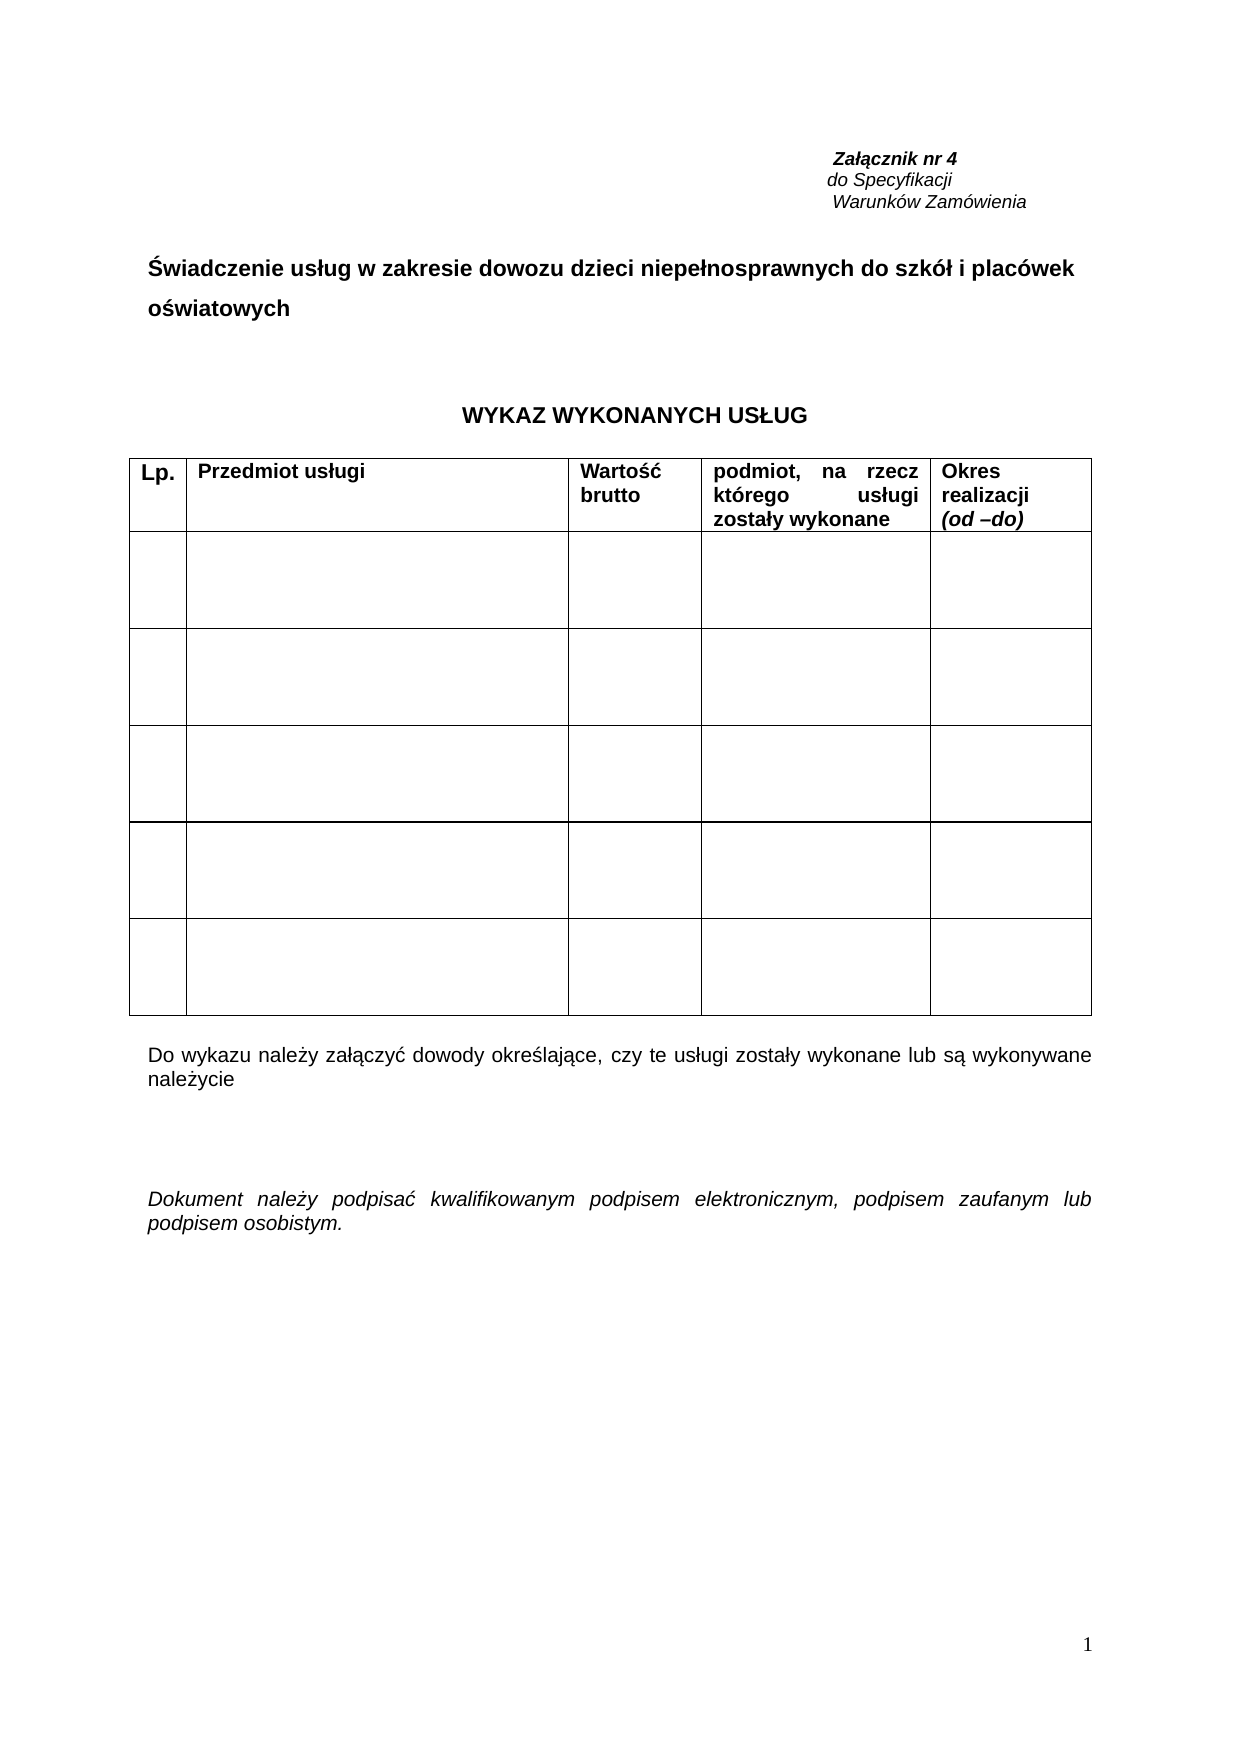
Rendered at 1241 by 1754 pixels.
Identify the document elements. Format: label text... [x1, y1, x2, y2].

table_cell [187, 532, 568, 628]
table_cell [931, 919, 1091, 1015]
text Świadczenie usług w zakresie dowozu dzieci niepełnosprawnych do szkół i placówek oświatowych [148, 255, 1093, 321]
table_cell [569, 629, 701, 724]
table_cell [569, 823, 701, 918]
table_cell [569, 532, 701, 628]
text do Specyfikacji [827, 169, 1093, 191]
table_cell [187, 823, 568, 918]
table_cell [931, 629, 1091, 724]
table_cell [187, 629, 568, 724]
table_cell [130, 919, 186, 1015]
text Dokument należy podpisać kwalifikowanym podpisem elektronicznym, podpisem zaufanym lub podpisem osobistym. [148, 1186, 1093, 1234]
table_cell [130, 823, 186, 918]
table_header podmiot, na rzecz którego usługi zostały wykonane [702, 459, 930, 531]
table_cell [931, 823, 1091, 918]
table_cell [130, 726, 186, 821]
table_cell [702, 532, 930, 628]
table_cell [187, 726, 568, 821]
table_cell [931, 532, 1091, 628]
table_cell [569, 919, 701, 1015]
table_cell [702, 823, 930, 918]
table_header Lp. [130, 459, 186, 531]
table_cell [931, 726, 1091, 821]
table_cell [569, 726, 701, 821]
table_cell [187, 919, 568, 1015]
text Załącznik nr 4 [148, 148, 1093, 169]
text Warunków Zamówienia [827, 191, 1093, 212]
table_cell [702, 629, 930, 724]
text Do wykazu należy załączyć dowody określające, czy te usługi zostały wykonane lub są wykonywane należycie [148, 1043, 1093, 1091]
table_cell [130, 532, 186, 628]
table_cell [702, 726, 930, 821]
table_header Okres realizacji (od –do) [931, 459, 1091, 531]
table_cell [130, 629, 186, 724]
table_header Przedmiot usługi [187, 459, 568, 531]
table_cell [702, 919, 930, 1015]
text WYKAZ WYKONANYCH USŁUG [177, 402, 1093, 429]
table_header Wartość brutto [569, 459, 701, 531]
